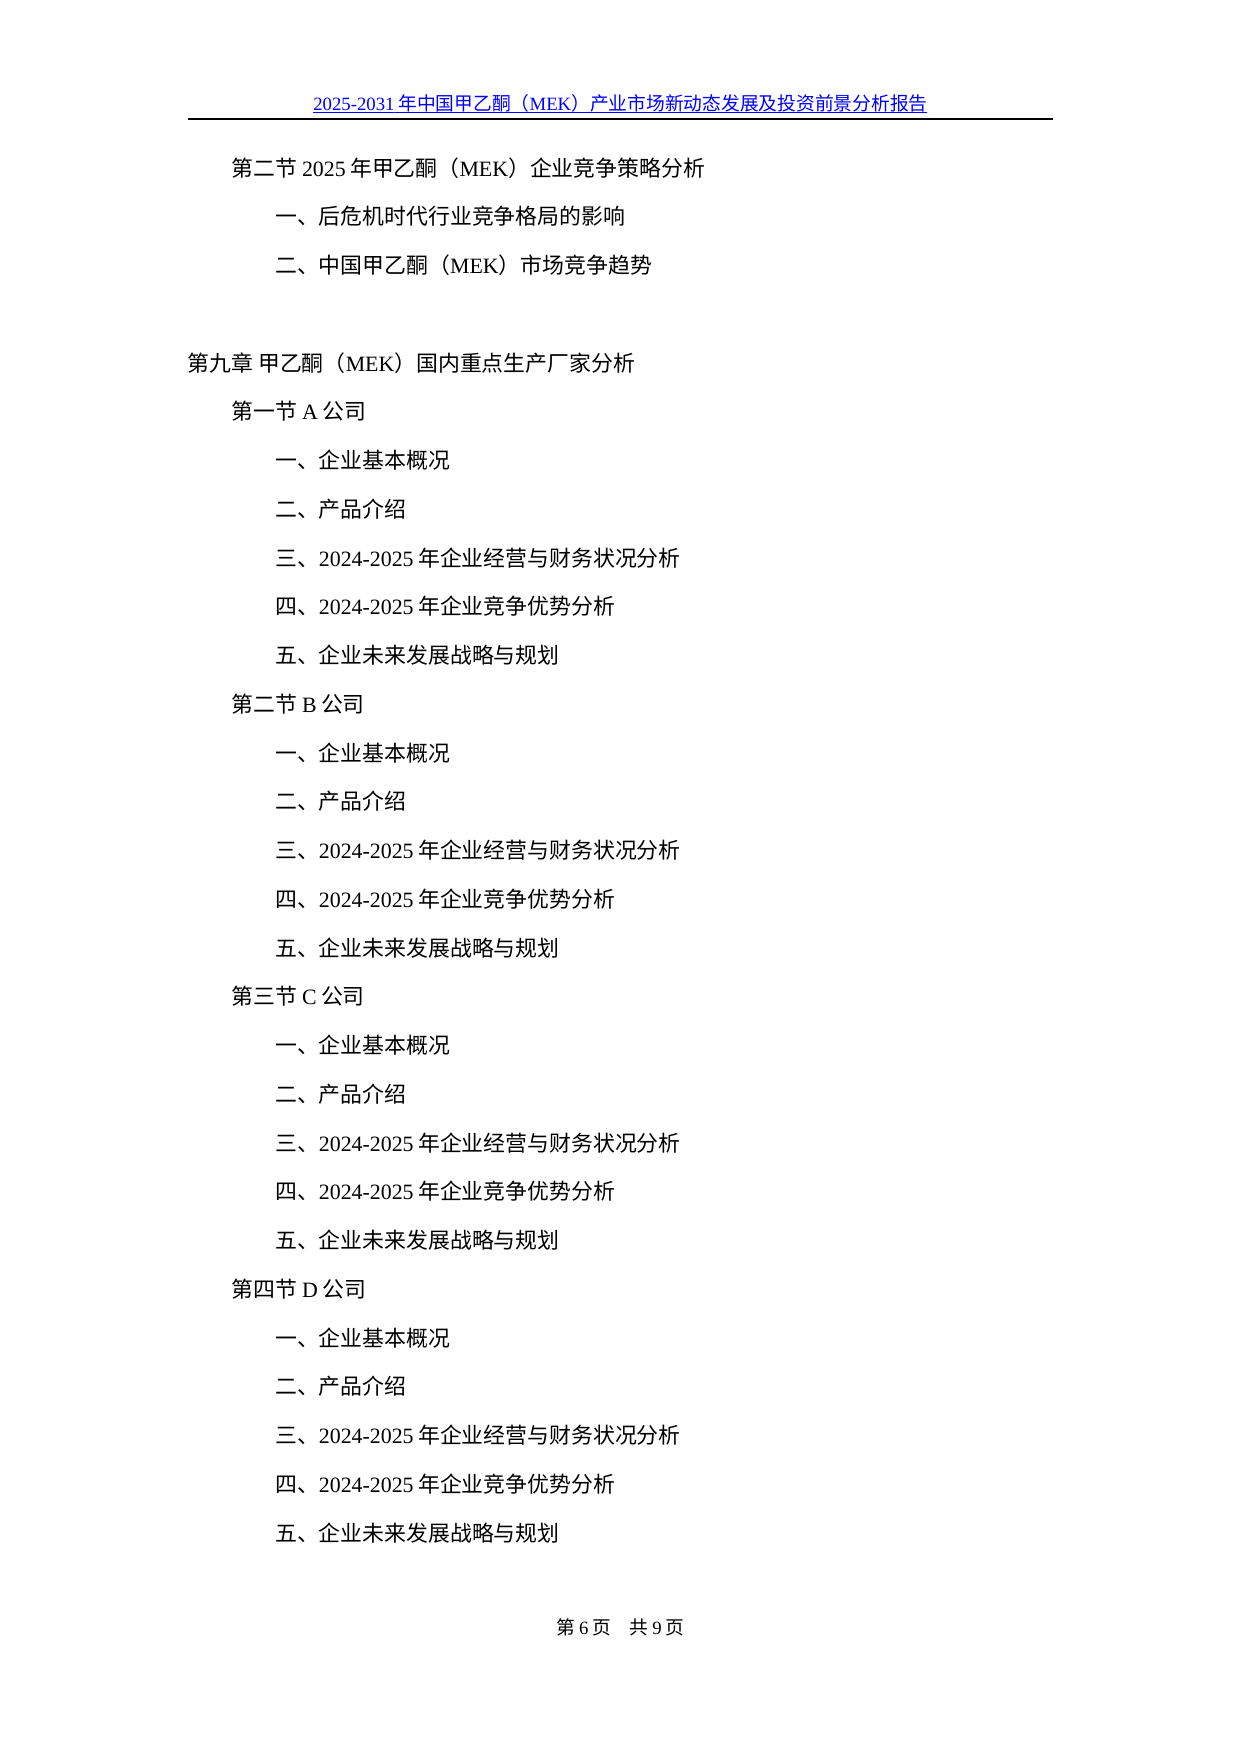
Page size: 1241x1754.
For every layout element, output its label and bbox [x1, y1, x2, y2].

text [187, 150, 1053, 1548]
